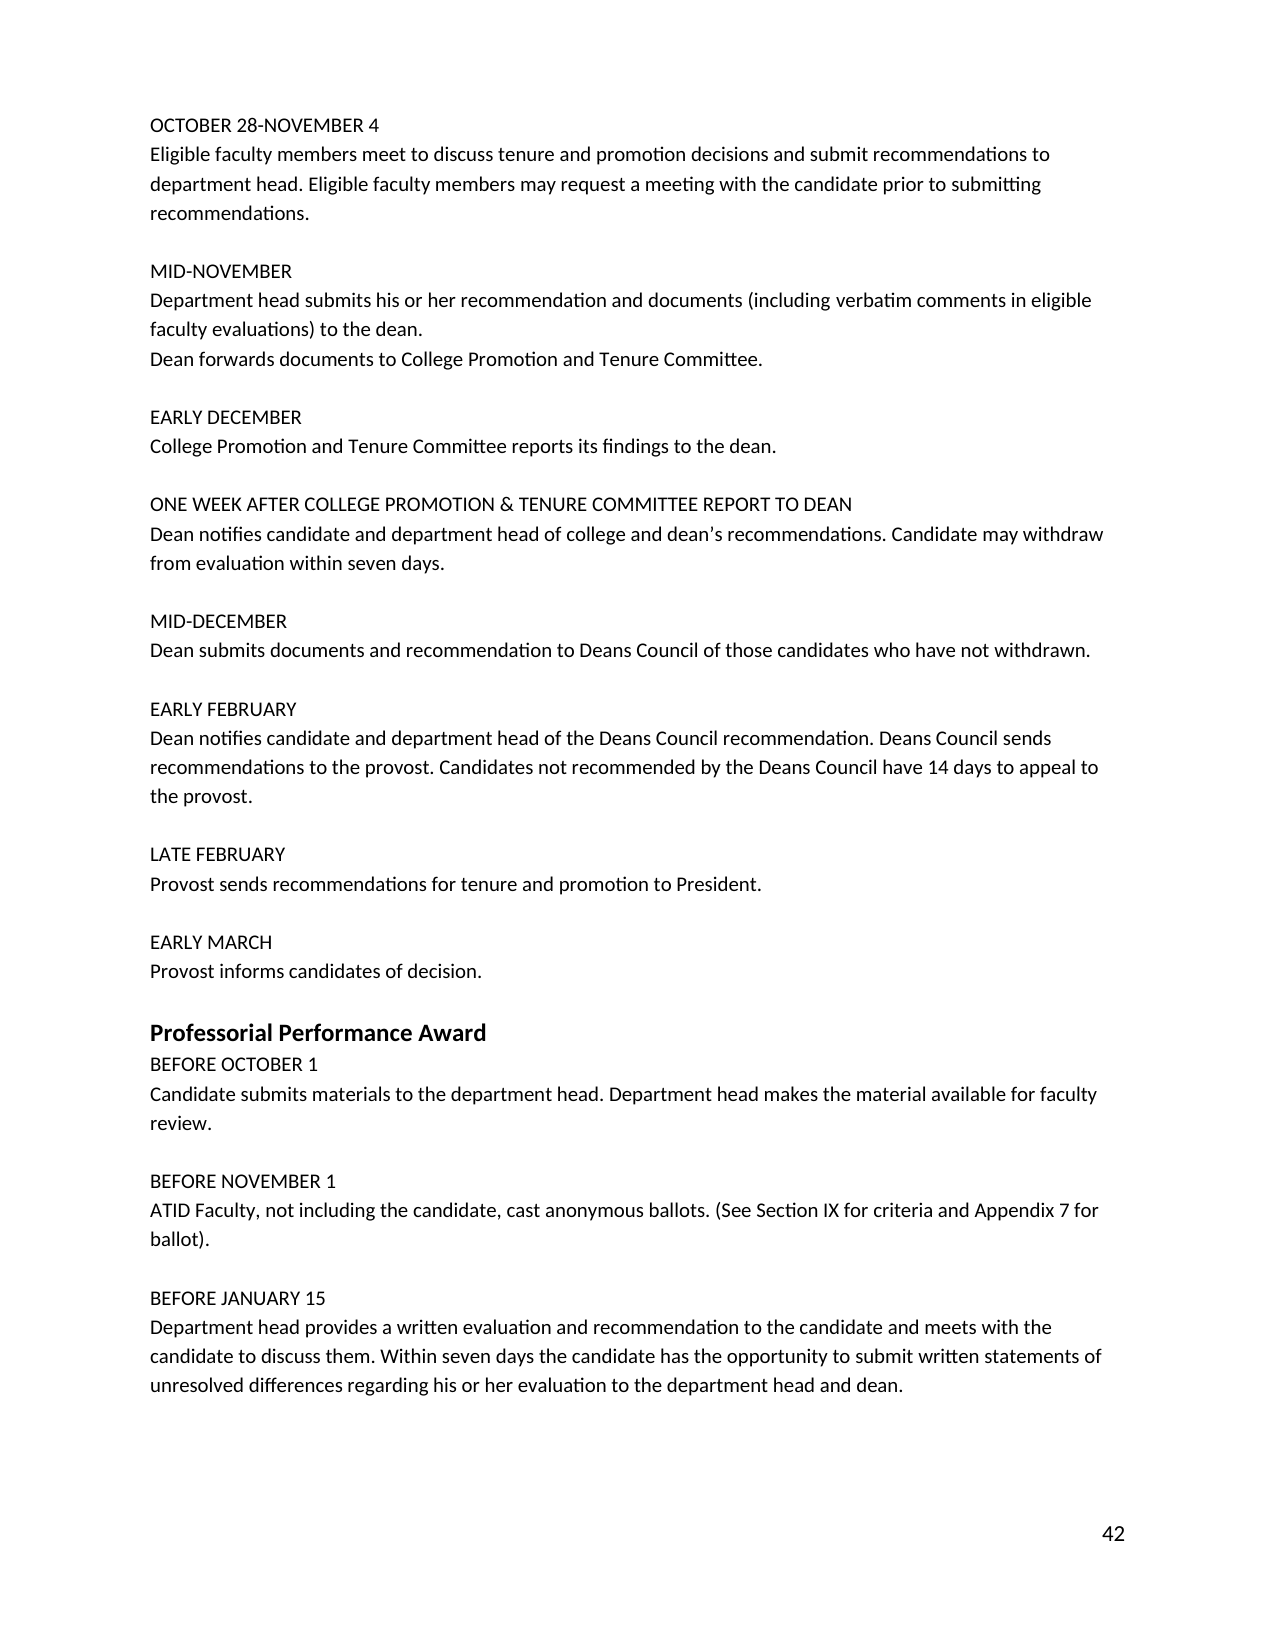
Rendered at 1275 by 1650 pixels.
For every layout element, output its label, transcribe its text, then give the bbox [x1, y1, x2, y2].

text Provost informs candidates of decision. [150, 958, 1125, 984]
text ATID Faculty, not including the candidate, cast anonymous ballots. (See Section IX for criteria and Appendix 7 for ballot). [150, 1197, 1125, 1252]
text ONE WEEK AFTER COLLEGE PROMOTION & TENURE COMMITTEE REPORT TO DEAN [150, 492, 1125, 517]
text Department head submits his or her recommendation and documents (including verbatim comments in eligible faculty evaluations) to the dean. [150, 287, 1125, 342]
text Candidate submits materials to the department head. Department head makes the material available for faculty review. [150, 1081, 1125, 1135]
text College Promotion and Tenure Committee reports its findings to the dean. [150, 433, 1125, 459]
text MID-NOVEMBER [150, 258, 1125, 284]
text BEFORE NOVEMBER 1 [150, 1168, 1125, 1194]
text BEFORE OCTOBER 1 [150, 1052, 1125, 1077]
text Professorial Performance Award [150, 1017, 1125, 1047]
text OCTOBER 28-NOVEMBER 4 [150, 112, 1125, 138]
text Dean forwards documents to College Promotion and Tenure Committee. [150, 346, 1125, 371]
text Department head provides a written evaluation and recommendation to the candidate and meets with the candidate to discuss them. Within seven days the candidate has the opportunity to submit written statements of unresolved differences regarding his or her evaluation to the department head and dean. [150, 1314, 1125, 1398]
text Dean submits documents and recommendation to Deans Council of those candidates who have not withdrawn. [150, 637, 1125, 663]
text EARLY DECEMBER [150, 404, 1125, 429]
text Eligible faculty members meet to discuss tenure and promotion decisions and submit recommendations to department head. Eligible faculty members may request a meeting with the candidate prior to submitting recommendations. [150, 142, 1125, 225]
text Provost sends recommendations for tenure and promotion to President. [150, 871, 1125, 896]
text Dean notifies candidate and department head of college and dean’s recommendations. Candidate may withdraw from evaluation within seven days. [150, 521, 1125, 575]
text BEFORE JANUARY 15 [150, 1285, 1125, 1310]
text MID-DECEMBER [150, 608, 1125, 634]
text LATE FEBRUARY [150, 842, 1125, 867]
text EARLY FEBRUARY [150, 696, 1125, 721]
text Dean notifies candidate and department head of the Deans Council recommendation. Deans Council sends recommendations to the provost. Candidates not recommended by the Deans Council have 14 days to appeal to the provost. [150, 725, 1125, 809]
text EARLY MARCH [150, 929, 1125, 954]
